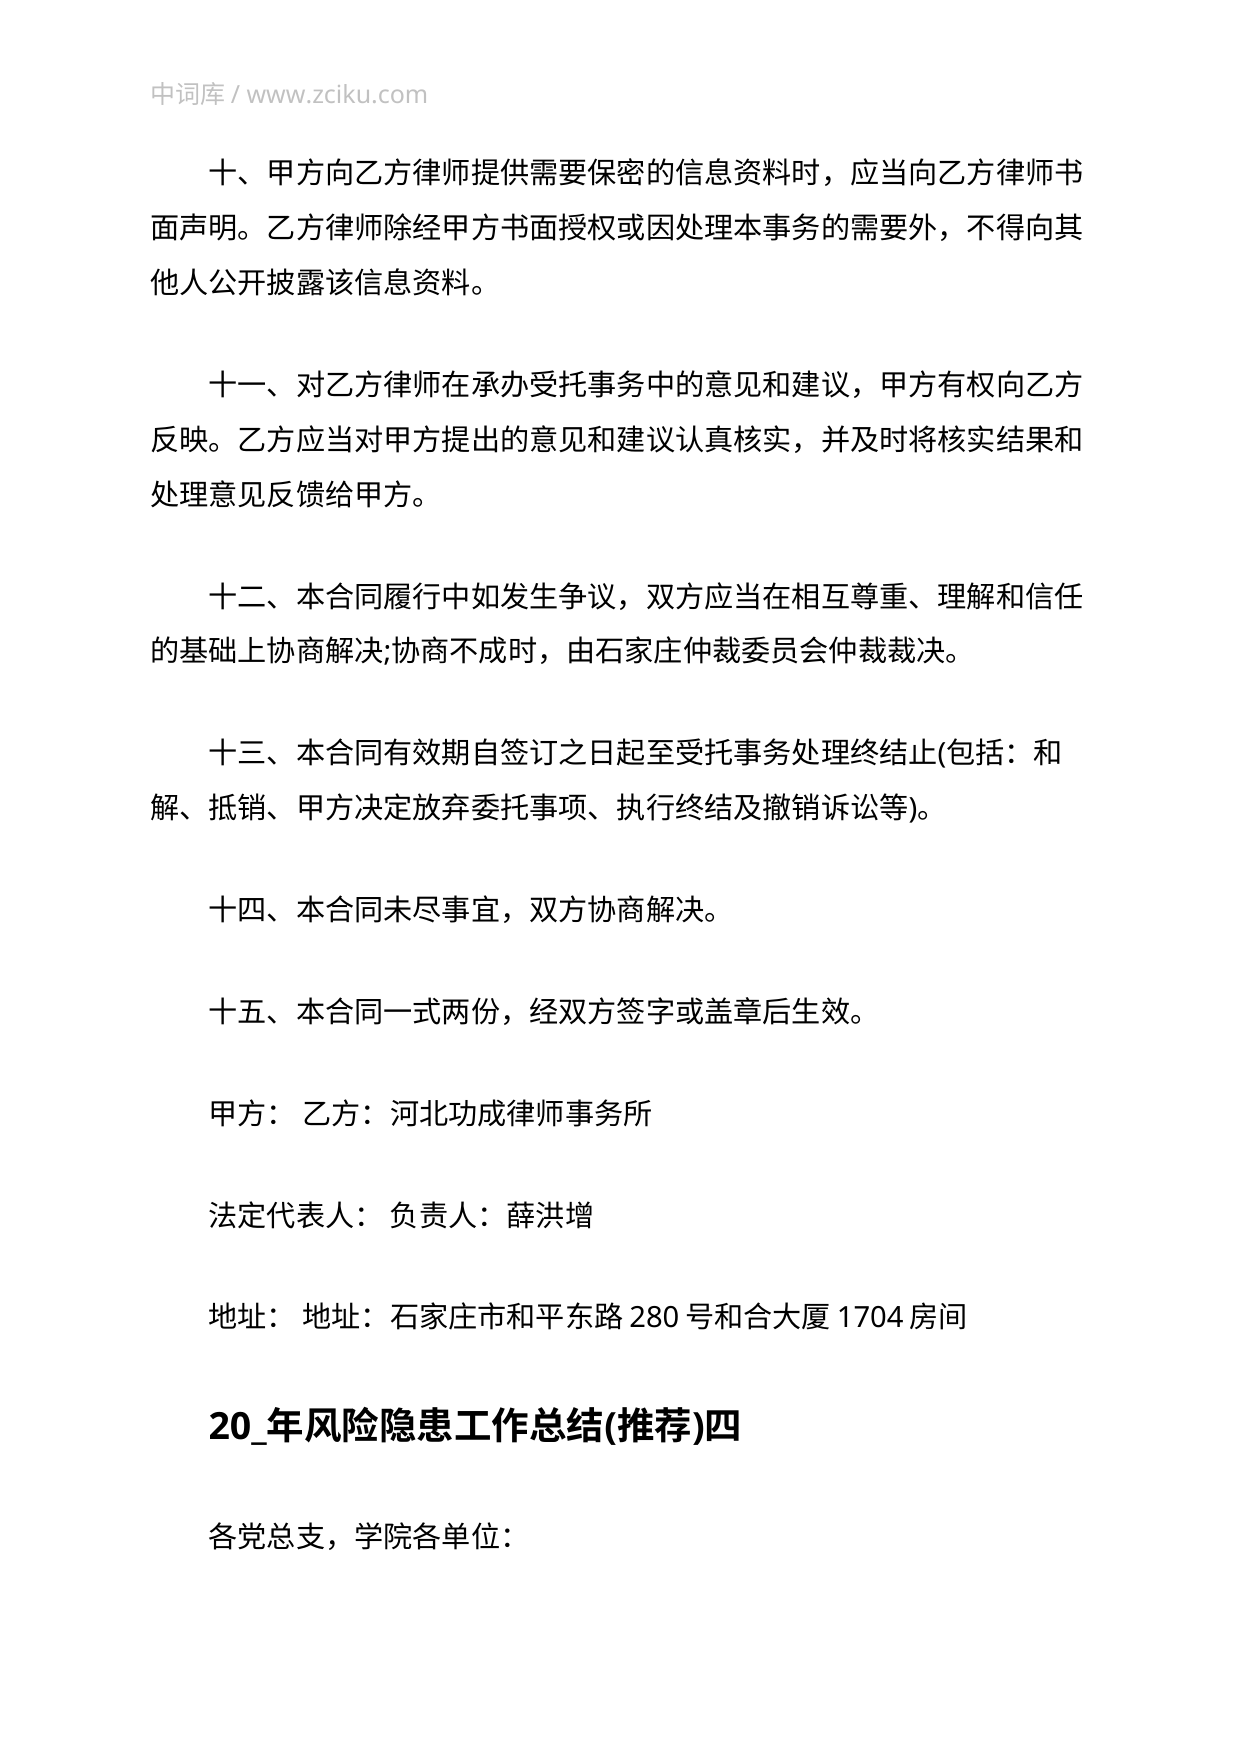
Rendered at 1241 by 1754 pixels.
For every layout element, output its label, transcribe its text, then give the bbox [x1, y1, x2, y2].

text 各党总支，学院各单位： [150, 1514, 1090, 1556]
text 十三、本合同有效期自签订之日起至受托事务处理终结止(包括：和解、抵销、甲方决定放弃委托事项、执行终结及撤销诉讼等)。 [150, 730, 1090, 827]
text 十二、本合同履行中如发生争议，双方应当在相互尊重、理解和信任的基础上协商解决;协商不成时，由石家庄仲裁委员会仲裁裁决。 [150, 573, 1090, 670]
text 地址： 地址：石家庄市和平东路280号和合大厦1704房间 [150, 1294, 1090, 1336]
text 20_年风险隐患工作总结(推荐)四 [150, 1396, 1090, 1451]
text 十四、本合同未尽事宜，双方协商解决。 [150, 887, 1090, 929]
text 十一、对乙方律师在承办受托事务中的意见和建议，甲方有权向乙方反映。乙方应当对甲方提出的意见和建议认真核实，并及时将核实结果和处理意见反馈给甲方。 [150, 362, 1090, 514]
text 甲方： 乙方：河北功成律师事务所 [150, 1091, 1090, 1133]
text 十、甲方向乙方律师提供需要保密的信息资料时，应当向乙方律师书面声明。乙方律师除经甲方书面授权或因处理本事务的需要外，不得向其他人公开披露该信息资料。 [150, 150, 1090, 302]
text 法定代表人： 负责人：薛洪增 [150, 1192, 1090, 1234]
text 十五、本合同一式两份，经双方签字或盖章后生效。 [150, 989, 1090, 1031]
